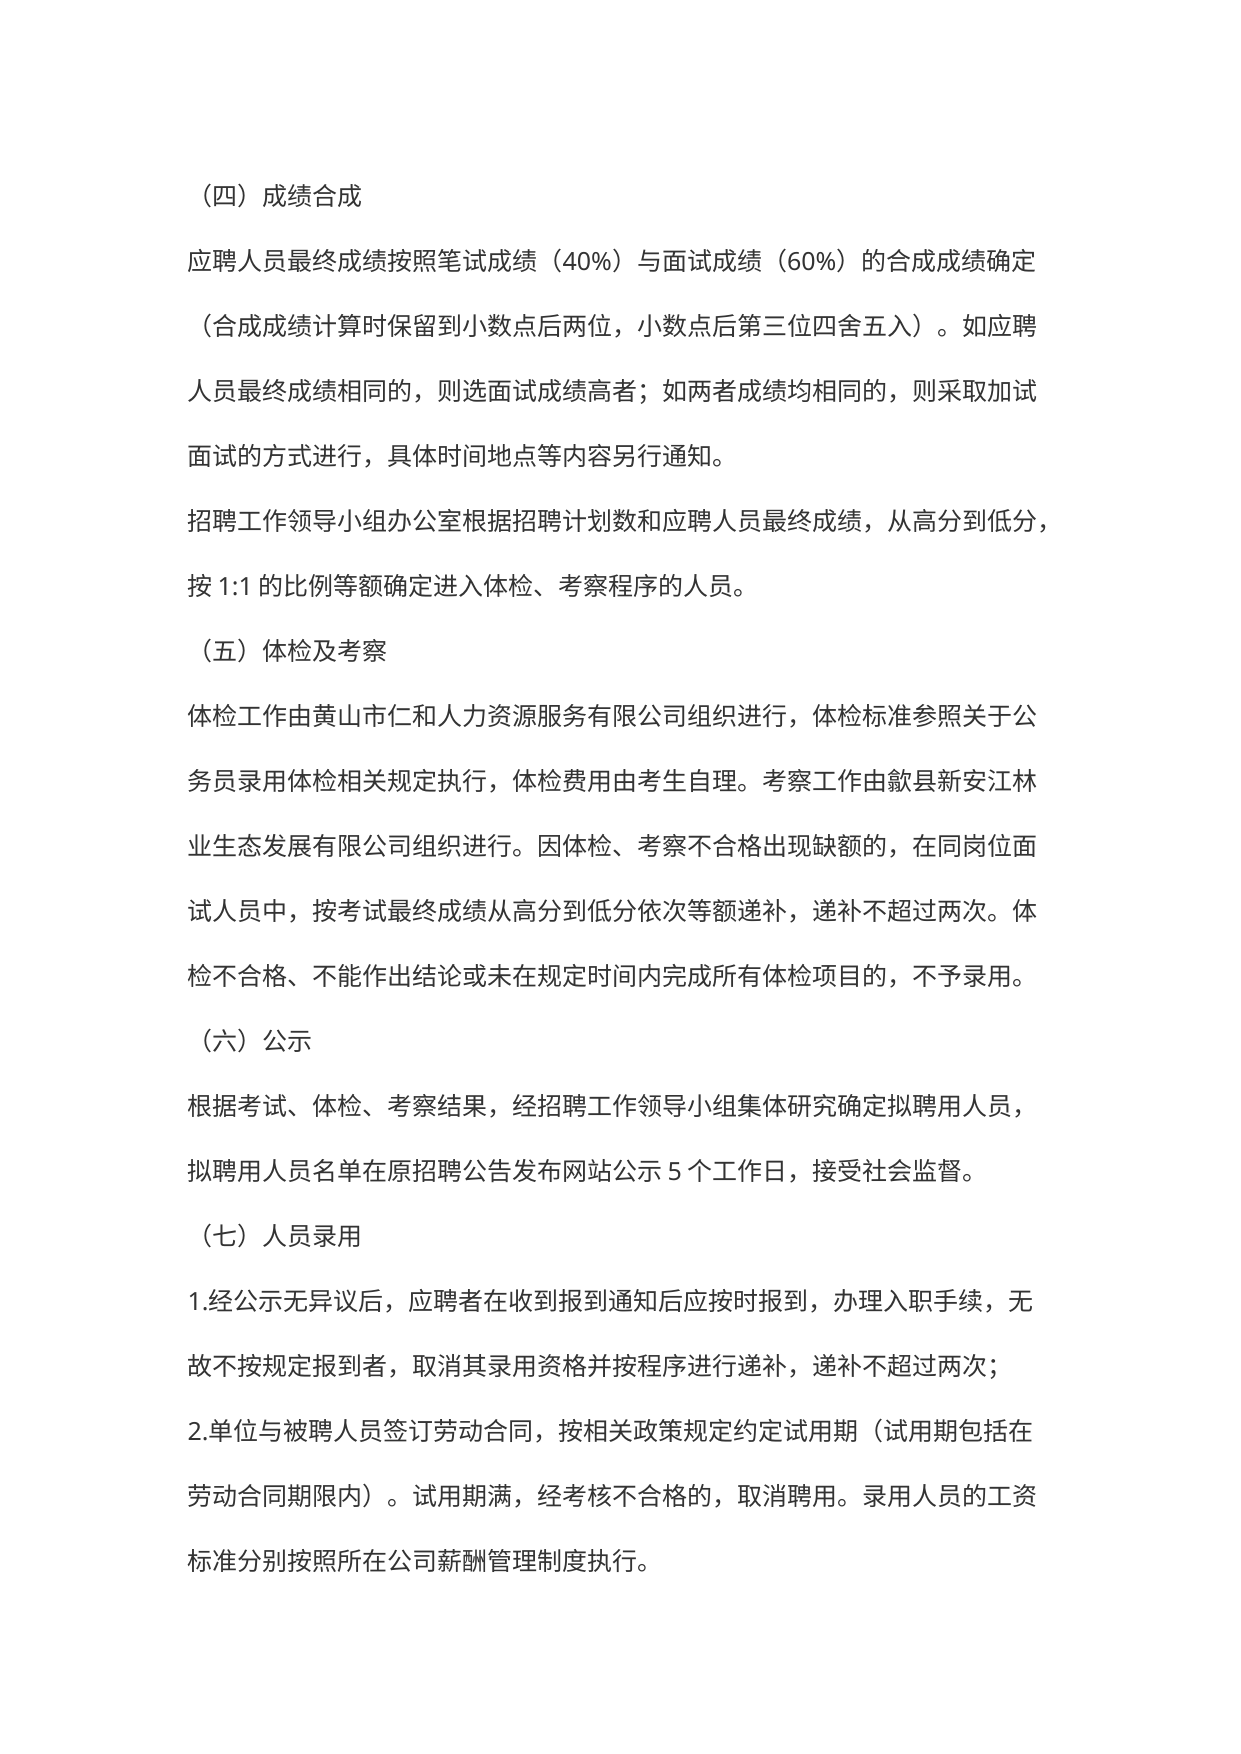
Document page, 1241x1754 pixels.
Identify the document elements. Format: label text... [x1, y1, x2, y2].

text 招聘工作领导小组办公室根据招聘计划数和应聘人员最终成绩，从高分到低分，按1:1的比例等额确定进入体检、考察程序的人员。 [187, 487, 1053, 617]
text 1.经公示无异议后，应聘者在收到报到通知后应按时报到，办理入职手续，无故不按规定报到者，取消其录用资格并按程序进行递补，递补不超过两次； [187, 1267, 1053, 1397]
text 应聘人员最终成绩按照笔试成绩（40%）与面试成绩（60%）的合成成绩确定（合成成绩计算时保留到小数点后两位，小数点后第三位四舍五入）。如应聘人员最终成绩相同的，则选面试成绩高者；如两者成绩均相同的，则采取加试面试的方式进行，具体时间地点等内容另行通知。 [187, 227, 1053, 487]
text 2.单位与被聘人员签订劳动合同，按相关政策规定约定试用期（试用期包括在劳动合同期限内）。试用期满，经考核不合格的，取消聘用。录用人员的工资标准分别按照所在公司薪酬管理制度执行。 [187, 1397, 1053, 1592]
text 根据考试、体检、考察结果，经招聘工作领导小组集体研究确定拟聘用人员，拟聘用人员名单在原招聘公告发布网站公示5个工作日，接受社会监督。 [187, 1072, 1053, 1202]
text （七）人员录用 [187, 1202, 1053, 1267]
text （四）成绩合成 [187, 162, 1053, 227]
text （五）体检及考察 [187, 617, 1053, 682]
text （六）公示 [187, 1007, 1053, 1072]
text 体检工作由黄山市仁和人力资源服务有限公司组织进行，体检标准参照关于公务员录用体检相关规定执行，体检费用由考生自理。考察工作由歙县新安江林业生态发展有限公司组织进行。因体检、考察不合格出现缺额的，在同岗位面试人员中，按考试最终成绩从高分到低分依次等额递补，递补不超过两次。体检不合格、不能作出结论或未在规定时间内完成所有体检项目的，不予录用。 [187, 682, 1053, 1007]
